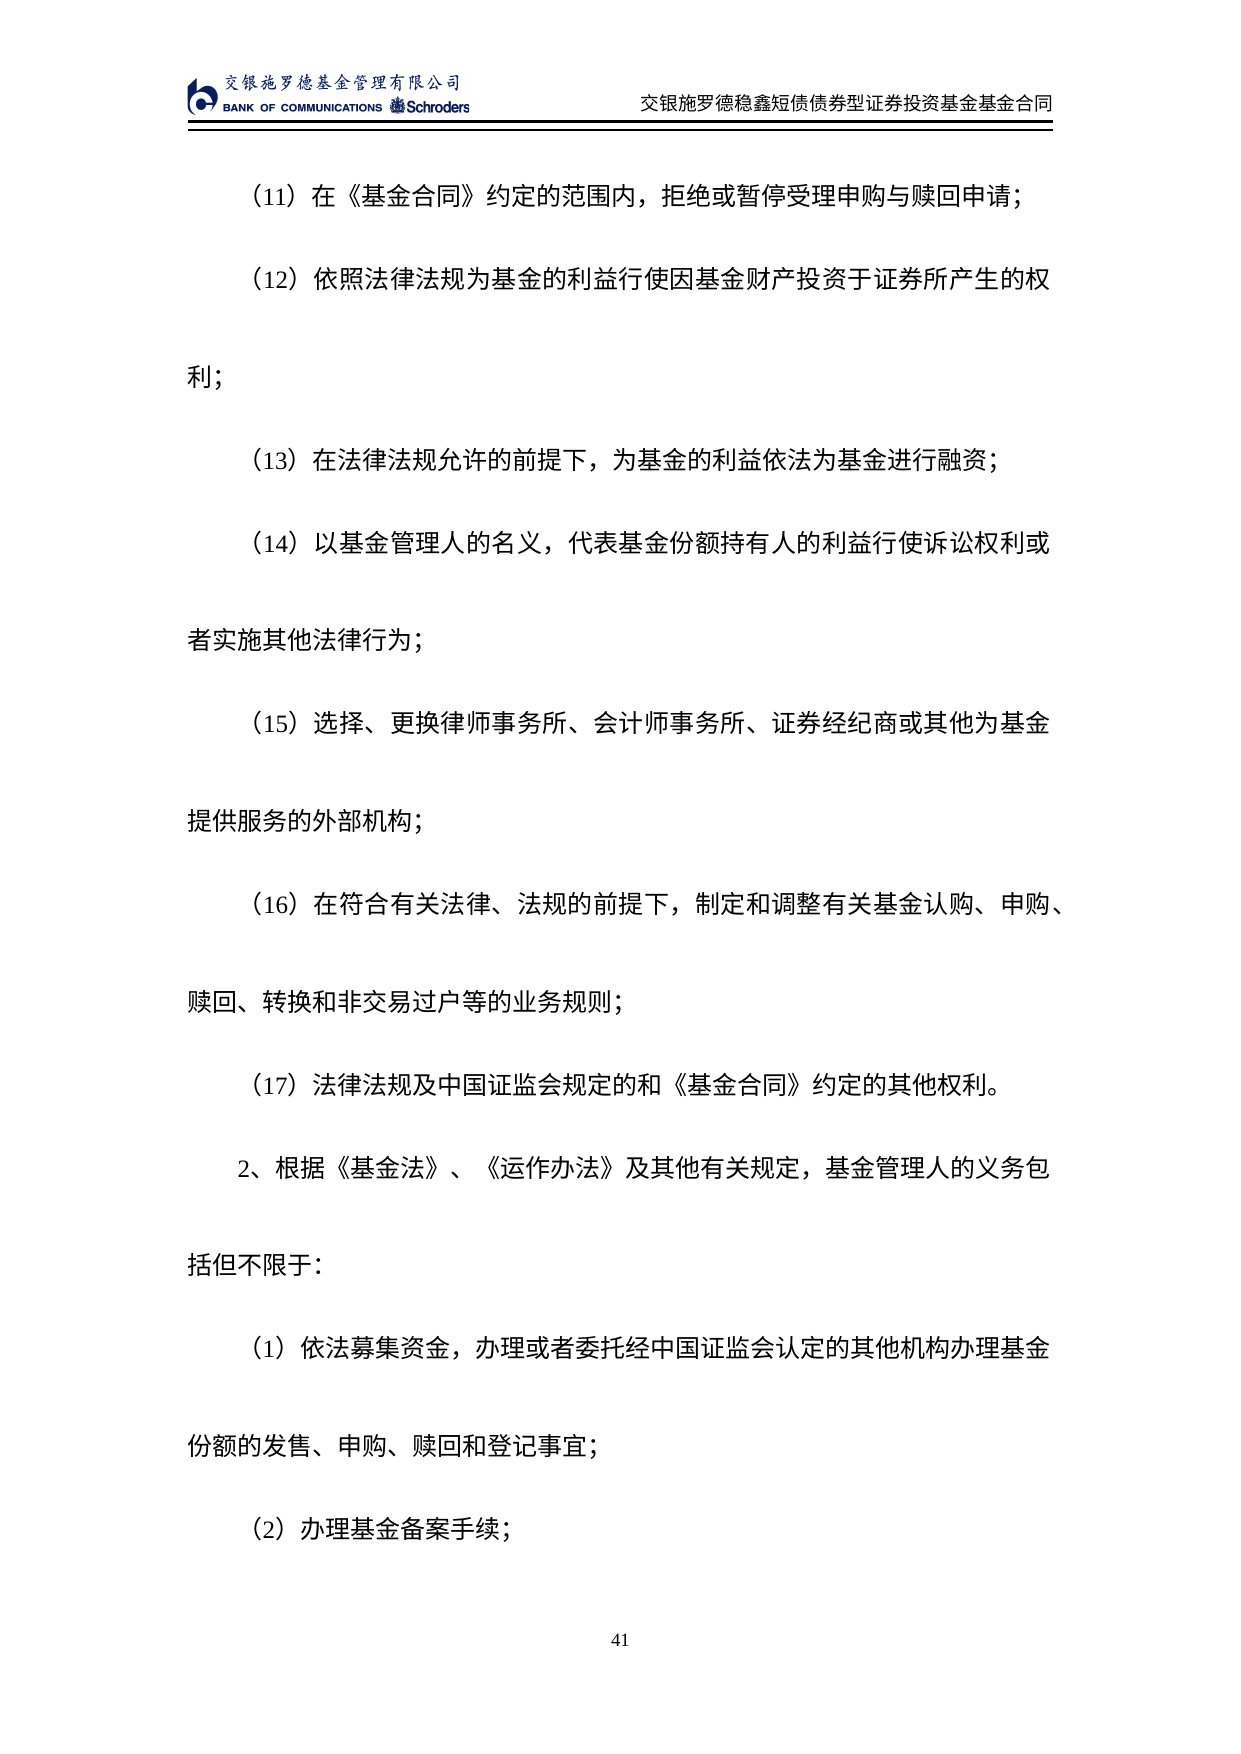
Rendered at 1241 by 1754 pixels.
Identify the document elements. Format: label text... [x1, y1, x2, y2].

text （14）以基金管理人的名义，代表基金份额持有人的利益行使诉讼权利或者实施其他法律行为； [187, 509, 1053, 671]
picture [187, 74, 470, 115]
text （13）在法律法规允许的前提下，为基金的利益依法为基金进行融资； [187, 426, 1053, 491]
text （11）在《基金合同》约定的范围内，拒绝或暂停受理申购与赎回申请； [187, 162, 1053, 227]
text （16）在符合有关法律、法规的前提下，制定和调整有关基金认购、申购、赎回、转换和非交易过户等的业务规则； [187, 870, 1053, 1033]
text 2、根据《基金法》、《运作办法》及其他有关规定，基金管理人的义务包括但不限于： [187, 1134, 1053, 1296]
text （12）依照法律法规为基金的利益行使因基金财产投资于证券所产生的权利； [187, 245, 1053, 408]
text （17）法律法规及中国证监会规定的和《基金合同》约定的其他权利。 [187, 1051, 1053, 1116]
text （1）依法募集资金，办理或者委托经中国证监会认定的其他机构办理基金份额的发售、申购、赎回和登记事宜； [187, 1314, 1053, 1477]
text （15）选择、更换律师事务所、会计师事务所、证券经纪商或其他为基金提供服务的外部机构； [187, 689, 1053, 852]
text （2）办理基金备案手续； [187, 1495, 1053, 1560]
